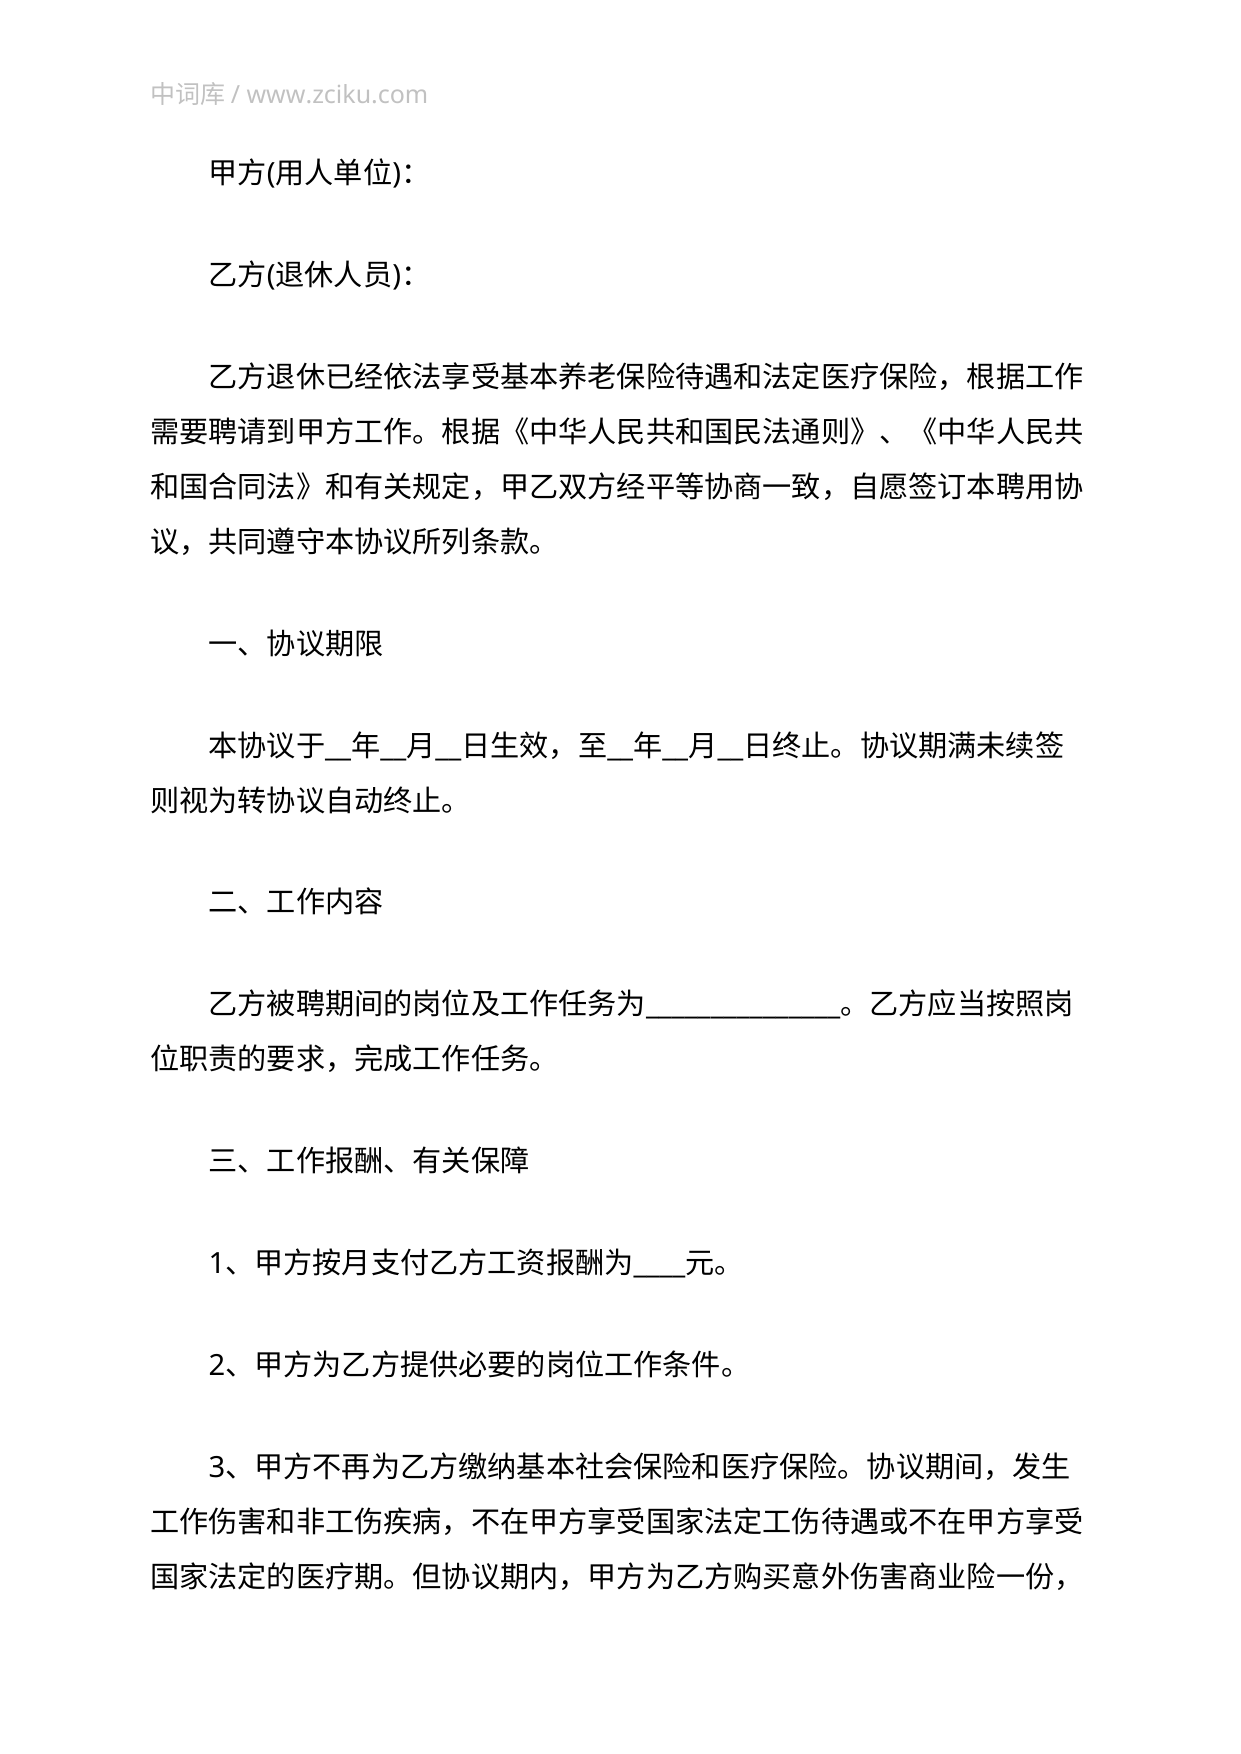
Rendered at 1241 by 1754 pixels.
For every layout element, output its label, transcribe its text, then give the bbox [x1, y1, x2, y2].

text 三、工作报酬、有关保障 [150, 1137, 1090, 1180]
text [150, 1443, 1090, 1595]
text 1、甲方按月支付乙方工资报酬为____元。 [150, 1239, 1090, 1282]
text 甲方(用人单位)： [150, 150, 1090, 192]
text 乙方退休已经依法享受基本养老保险待遇和法定医疗保险，根据工作需要聘请到甲方工作。根据《中华人民共和国民法通则》、《中华人民共和国合同法》和有关规定，甲乙双方经平等协商一致，自愿签订本聘用协议，共同遵守本协议所列条款。 [150, 354, 1090, 561]
text 2、甲方为乙方提供必要的岗位工作条件。 [150, 1341, 1090, 1384]
text 本协议于__年__月__日生效，至__年__月__日终止。协议期满未续签则视为转协议自动终止。 [150, 722, 1090, 819]
text 乙方被聘期间的岗位及工作任务为_______________。乙方应当按照岗位职责的要求，完成工作任务。 [150, 981, 1090, 1078]
text 二、工作内容 [150, 879, 1090, 921]
text 一、协议期限 [150, 620, 1090, 663]
text 乙方(退休人员)： [150, 252, 1090, 294]
